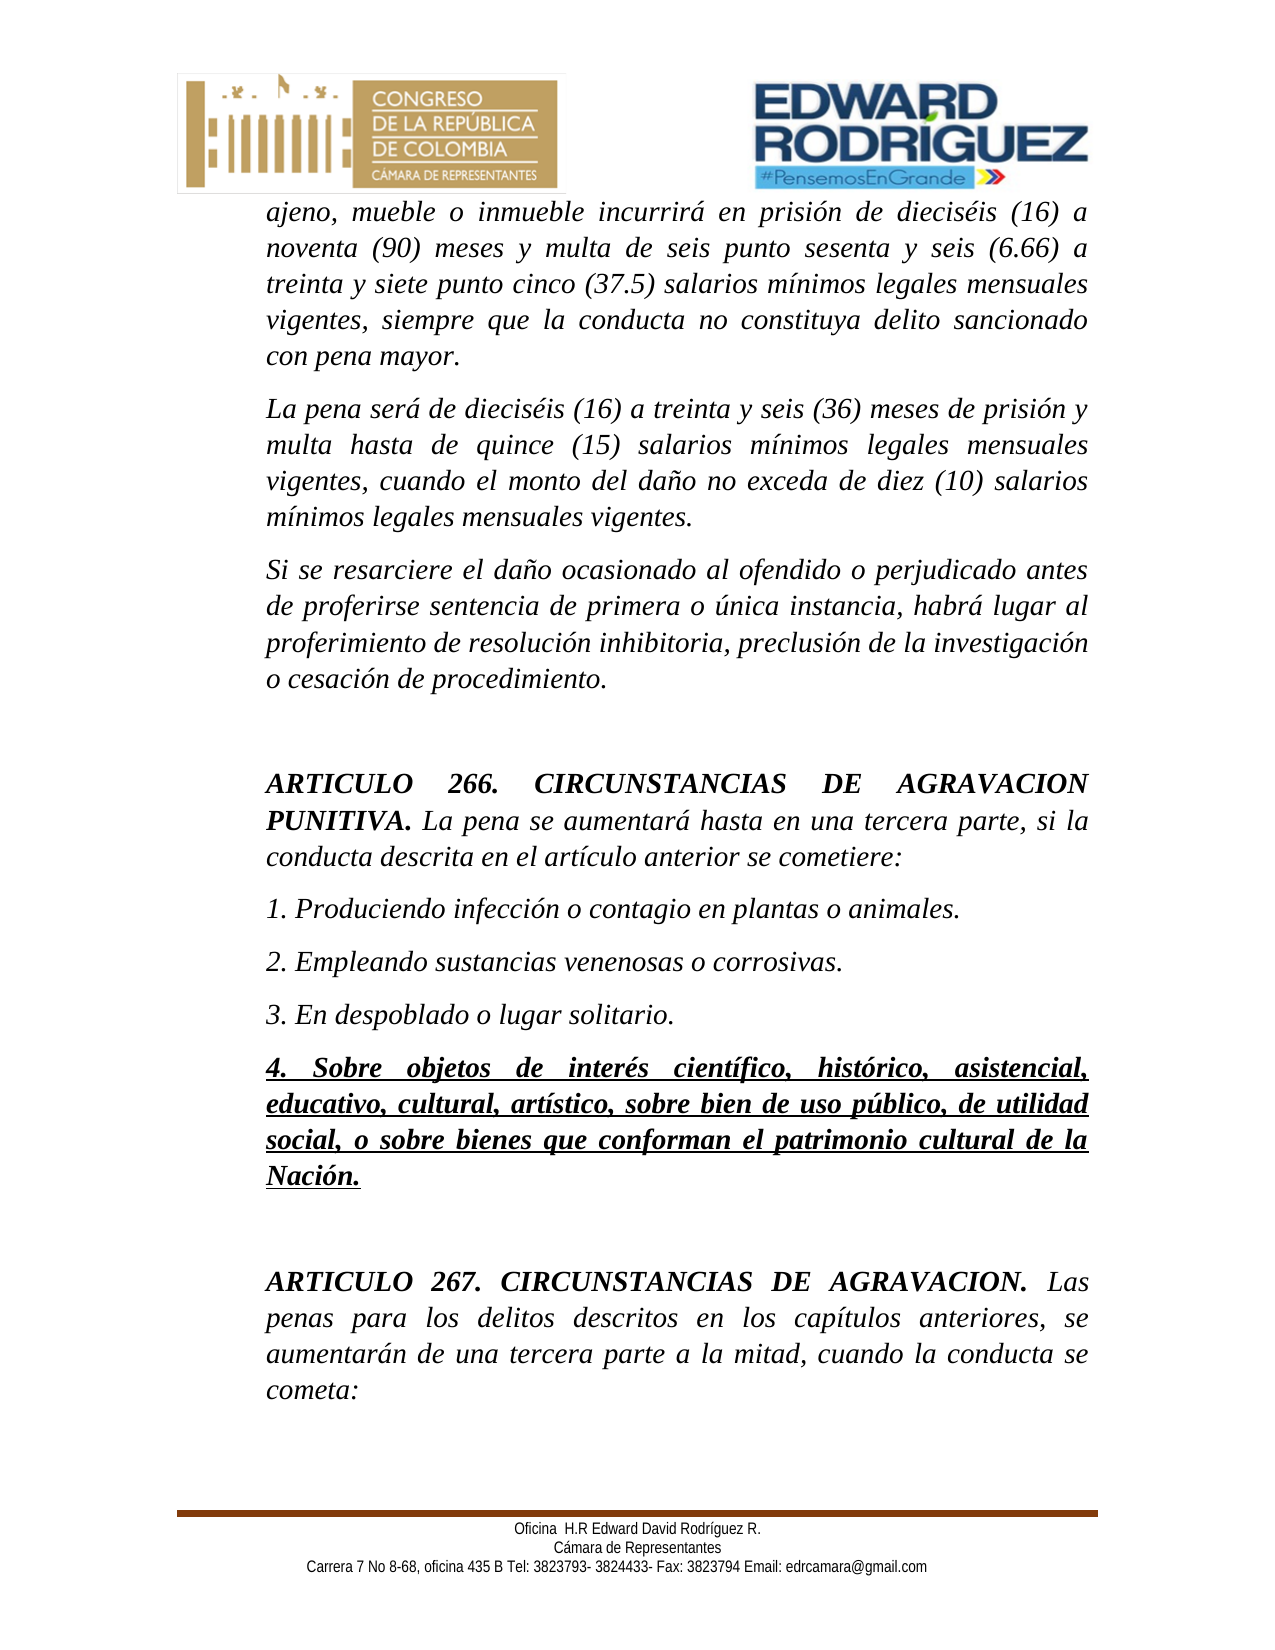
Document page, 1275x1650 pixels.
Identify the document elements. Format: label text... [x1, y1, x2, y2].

picture [747, 79, 1096, 194]
text La pena será de dieciséis (16) a treinta y seis (36) meses de prisión y multa hasta de quince (15) salarios mínimos legales mensuales vigentes, cuando el monto del daño no exceda de diez (10) salarios mínimos legales mensuales vigentes. [266, 391, 1092, 533]
text Si se resarciere el daño ocasionado al ofendido o perjudicado antes de proferirse sentencia de primera o única instancia, habrá lugar al proferimiento de resolución inhibitoria, preclusión de la investigación o cesación de procedimiento. [266, 552, 1092, 694]
text 1. Produciendo infección o contagio en plantas o animales. [266, 892, 1092, 925]
text 3. En despoblado o lugar solitario. [266, 997, 1092, 1031]
text ARTICULO 266. CIRCUNSTANCIAS DE AGRAVACION PUNITIVA. La pena se aumentará hasta en una tercera parte, si la conducta descrita en el artículo anterior se cometiere: [266, 766, 1092, 872]
text 4. Sobre objetos de interés científico, histórico, asistencial, educativo, cultural, artístico, sobre bien de uso público, de utilidad social, o sobre bienes que conforman el patrimonio cultural de la Nación. [266, 1050, 1092, 1192]
text ARTICULO 267. CIRCUNSTANCIAS DE AGRAVACION. Las penas para los delitos descritos en los capítulos anteriores, se aumentarán de una tercera parte a la mitad, cuando la conducta se cometa: [266, 1264, 1092, 1406]
picture [177, 73, 567, 194]
text 2. Empleando sustancias venenosas o corrosivas. [266, 944, 1092, 978]
